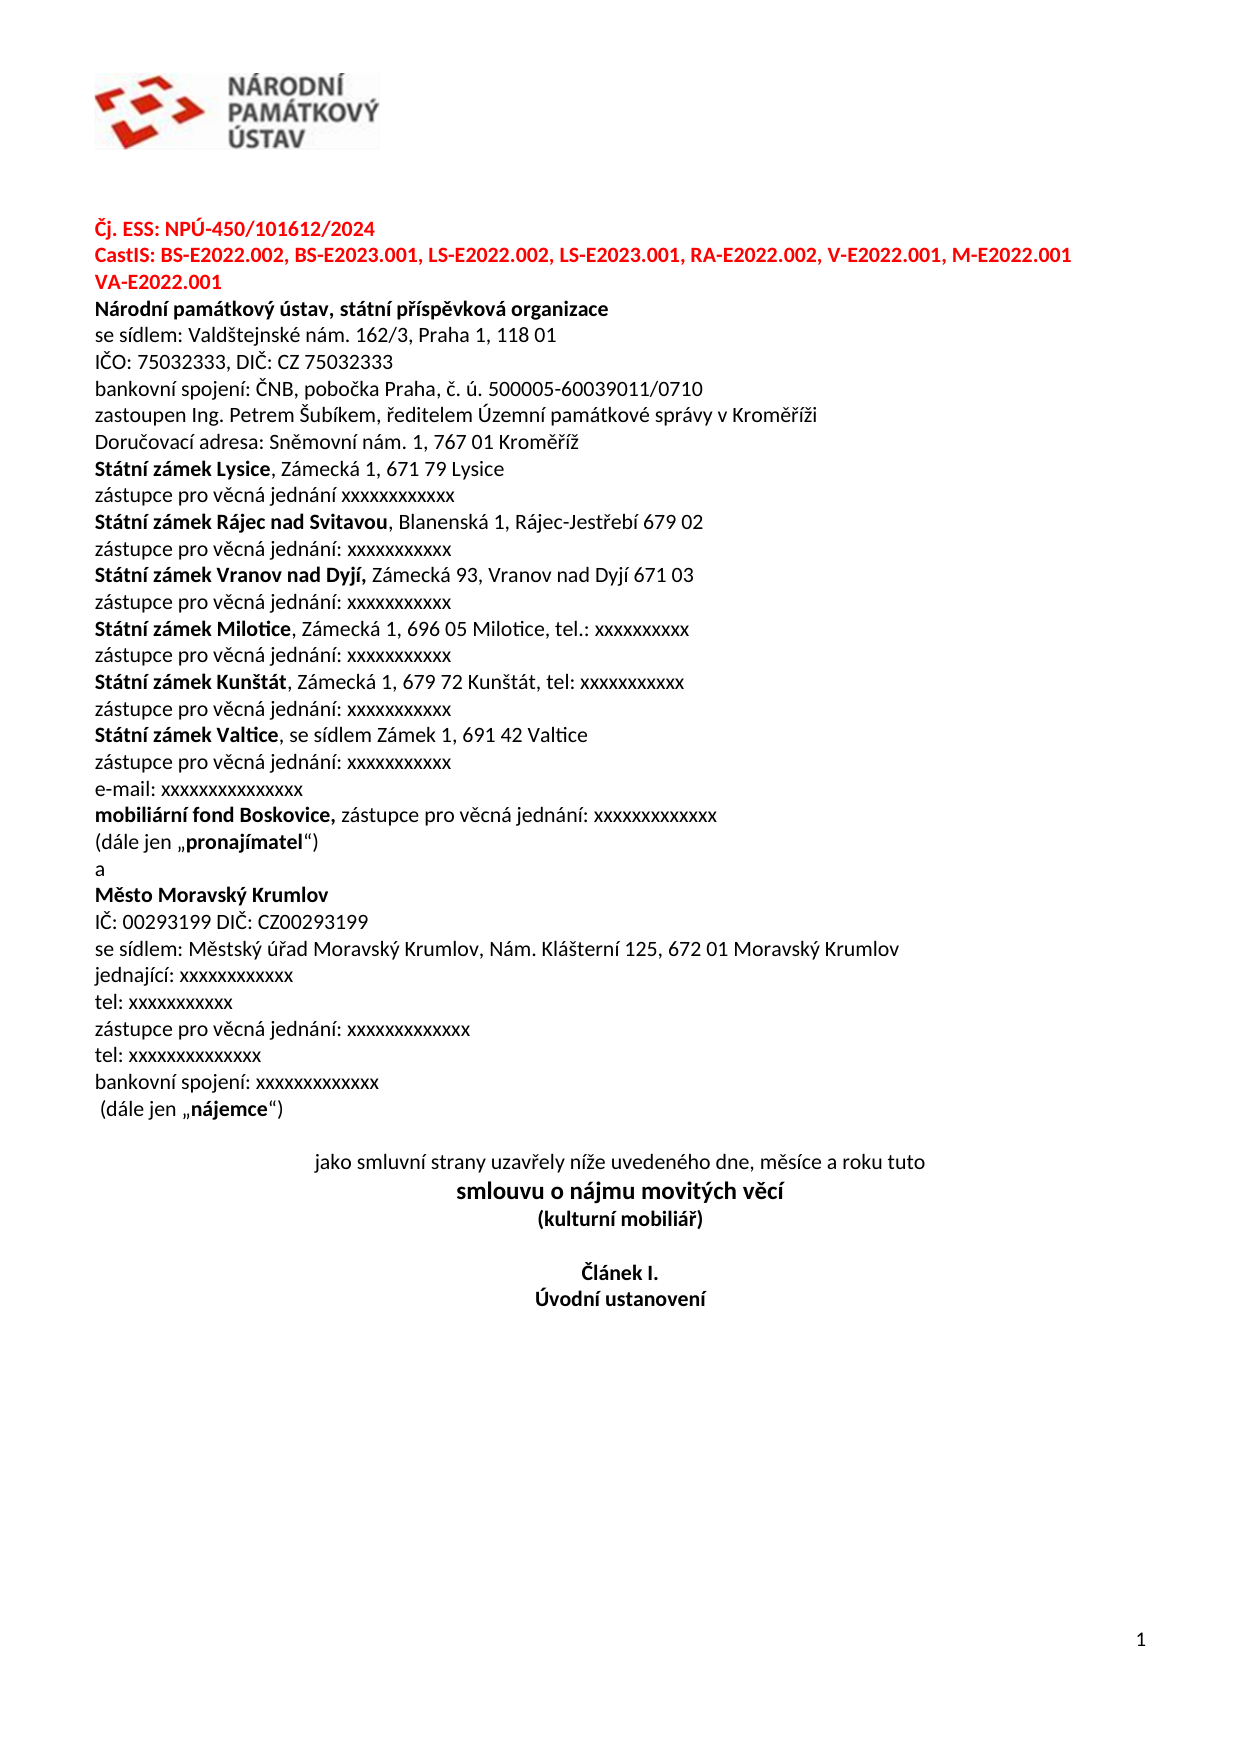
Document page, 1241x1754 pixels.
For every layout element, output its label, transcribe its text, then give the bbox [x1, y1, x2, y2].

text IČ: 00293199 DIČ: CZ00293199 [94, 908, 1146, 935]
text Státní zámek Vranov nad Dyjí, Zámecká 93, Vranov nad Dyjí 671 03 [94, 562, 1146, 588]
text Úvodní ustanovení [94, 1285, 1146, 1312]
text se sídlem: Městský úřad Moravský Krumlov, Nám. Klášterní 125, 672 01 Moravský Krumlov [94, 935, 1146, 962]
text Státní zámek Milotice, Zámecká 1, 696 05 Milotice, tel.: xxxxxxxxxx [94, 615, 1146, 642]
text jednající: xxxxxxxxxxxx [94, 962, 1146, 988]
text jako smluvní strany uzavřely níže uvedeného dne, měsíce a roku tuto [94, 1148, 1146, 1175]
text zástupce pro věcná jednání: xxxxxxxxxxx [94, 748, 1146, 775]
text (kulturní mobiliář) [94, 1205, 1146, 1232]
text bankovní spojení: ČNB, pobočka Praha, č. ú. 500005-60039011/0710 [94, 375, 1146, 402]
text Město Moravský Krumlov [94, 882, 1146, 908]
picture [94, 73, 381, 151]
text zástupce pro věcná jednání: xxxxxxxxxxx [94, 642, 1146, 668]
text e-mail: xxxxxxxxxxxxxxx [94, 775, 1146, 802]
text mobiliární fond Boskovice, zástupce pro věcná jednání: xxxxxxxxxxxxx [94, 802, 1146, 828]
text Národní památkový ústav, státní příspěvková organizace [94, 295, 1146, 322]
text zástupce pro věcná jednání: xxxxxxxxxxx [94, 535, 1146, 562]
text Doručovací adresa: Sněmovní nám. 1, 767 01 Kroměříž [94, 428, 1146, 455]
text Článek I. [94, 1259, 1146, 1285]
text zástupce pro věcná jednání xxxxxxxxxxxx [94, 482, 1146, 508]
text zástupce pro věcná jednání: xxxxxxxxxxx [94, 588, 1146, 615]
text (dále jen „nájemce“) [94, 1095, 1146, 1122]
text IČO: 75032333, DIČ: CZ 75032333 [94, 348, 1146, 375]
text (dále jen „pronajímatel“) [94, 828, 1146, 855]
text Státní zámek Valtice, se sídlem Zámek 1, 691 42 Valtice [94, 722, 1146, 748]
text Státní zámek Lysice, Zámecká 1, 671 79 Lysice [94, 455, 1146, 482]
text zástupce pro věcná jednání: xxxxxxxxxxxxx [94, 1015, 1146, 1042]
text smlouvu o nájmu movitých věcí [94, 1175, 1146, 1205]
text se sídlem: Valdštejnské nám. 162/3, Praha 1, 118 01 [94, 322, 1146, 348]
text bankovní spojení: xxxxxxxxxxxxx [94, 1068, 1146, 1095]
text tel: xxxxxxxxxxxxxx [94, 1042, 1146, 1068]
text zástupce pro věcná jednání: xxxxxxxxxxx [94, 695, 1146, 722]
text Státní zámek Rájec nad Svitavou, Blanenská 1, Rájec-Jestřebí 679 02 [94, 508, 1146, 535]
text tel: xxxxxxxxxxx [94, 988, 1146, 1015]
text zastoupen Ing. Petrem Šubíkem, ředitelem Územní památkové správy v Kroměříži [94, 402, 1146, 428]
text Státní zámek Kunštát, Zámecká 1, 679 72 Kunštát, tel: xxxxxxxxxxx [94, 668, 1146, 695]
text CastIS: BS-E2022.002, BS-E2023.001, LS-E2022.002, LS-E2023.001, RA-E2022.002, V-E2022.001, M-E2022.001 [94, 242, 1146, 268]
text Čj. ESS: NPÚ-450/101612/2024 [94, 215, 1146, 242]
text VA-E2022.001 [94, 268, 1146, 295]
text a [94, 855, 1146, 882]
